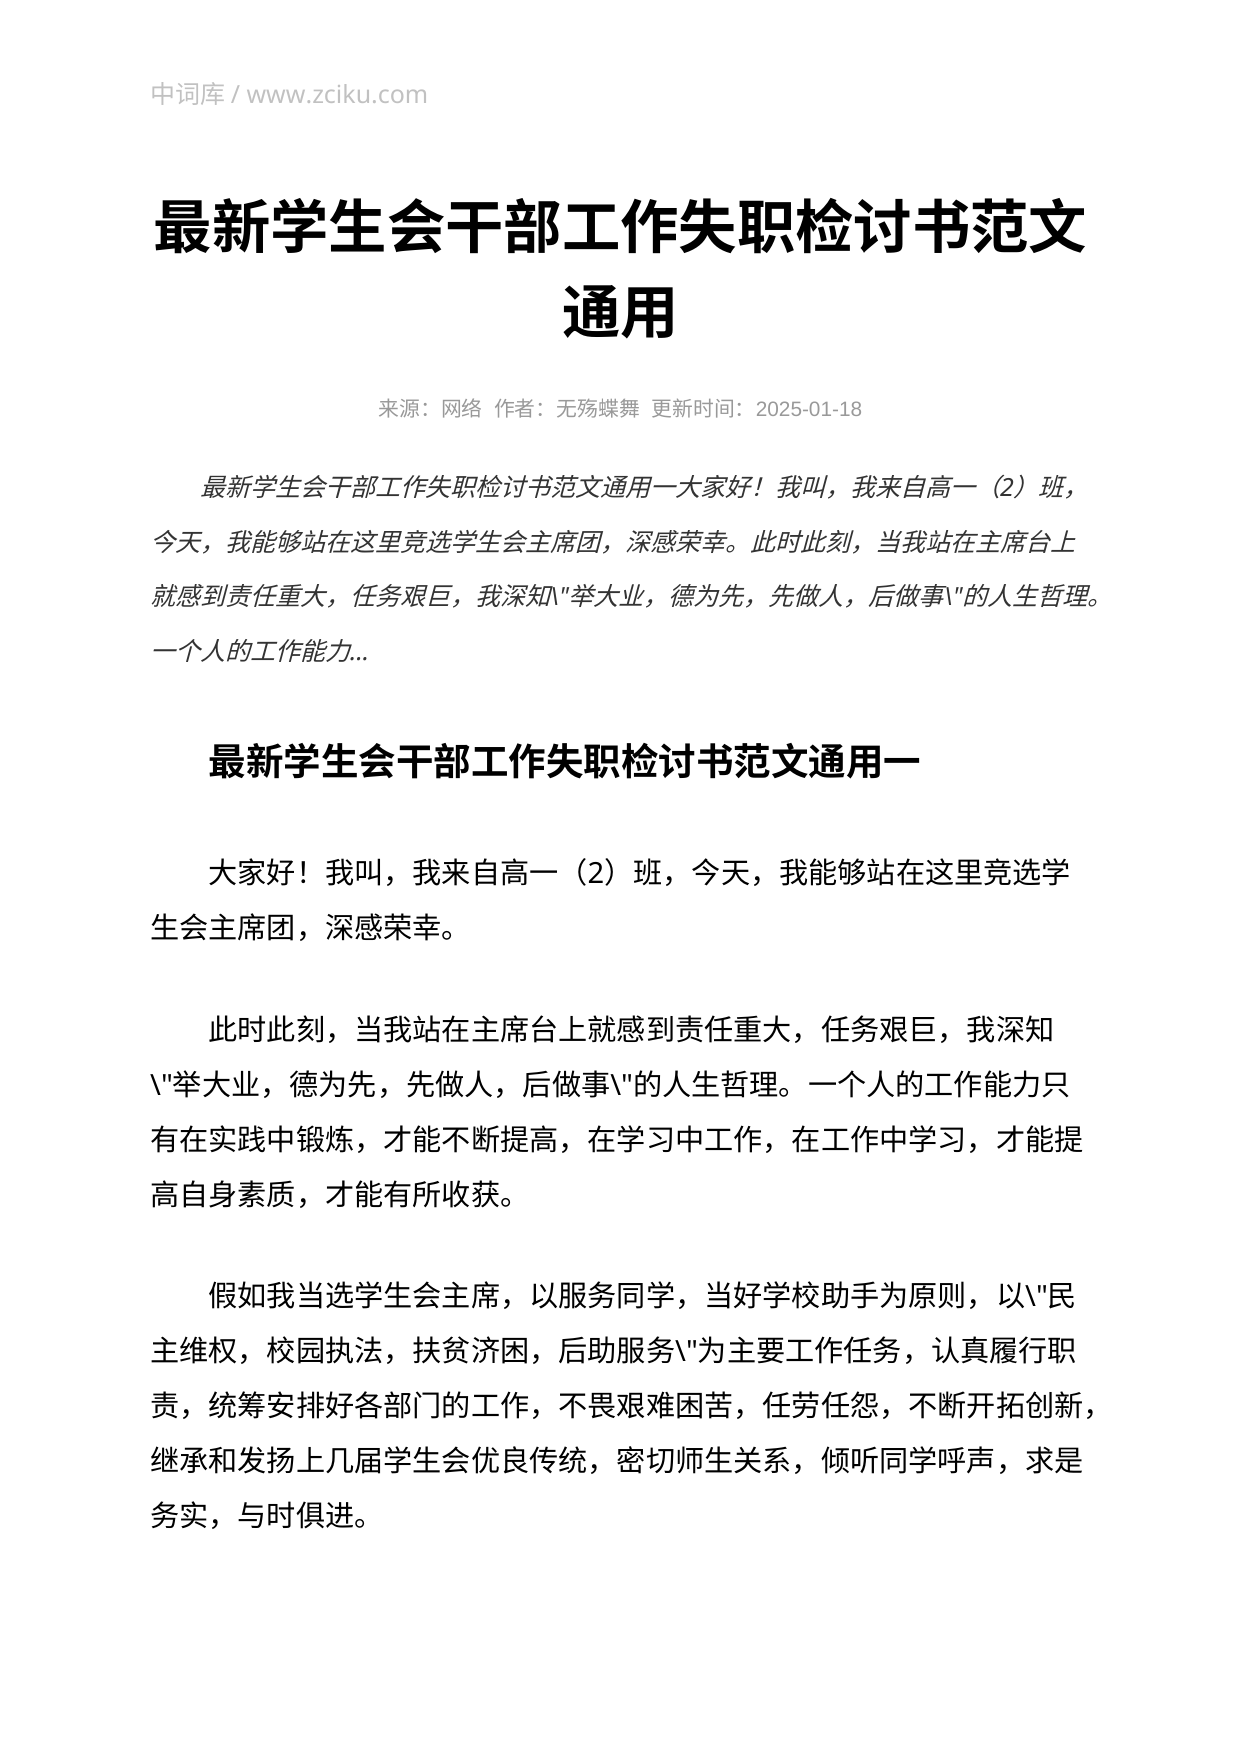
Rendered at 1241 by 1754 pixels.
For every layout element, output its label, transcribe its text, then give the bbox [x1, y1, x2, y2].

text 最新学生会干部工作失职检讨书范文通用一大家好！我叫，我来自高一（2）班，今天，我能够站在这里竞选学生会主席团，深感荣幸。此时此刻，当我站在主席台上就感到责任重大，任务艰巨，我深知\"举大业，德为先，先做人，后做事\"的人生哲理。一个人的工作能力... [150, 468, 1090, 667]
text 最新学生会干部工作失职检讨书范文通用一 [150, 732, 1090, 787]
text 来源：网络 作者：无殇蝶舞 更新时间：2025-01-18 [150, 397, 1090, 421]
text 大家好！我叫，我来自高一（2）班，今天，我能够站在这里竞选学生会主席团，深感荣幸。 [150, 850, 1090, 947]
text 假如我当选学生会主席，以服务同学，当好学校助手为原则，以\"民主维权，校园执法，扶贫济困，后助服务\"为主要工作任务，认真履行职责，统筹安排好各部门的工作，不畏艰难困苦，任劳任怨，不断开拓创新，继承和发扬上几届学生会优良传统，密切师生关系，倾听同学呼声，求是务实，与时俱进。 [150, 1273, 1090, 1535]
subtitle 最新学生会干部工作失职检讨书范文通用 [150, 181, 1090, 350]
text 此时此刻，当我站在主席台上就感到责任重大，任务艰巨，我深知\"举大业，德为先，先做人，后做事\"的人生哲理。一个人的工作能力只有在实践中锻炼，才能不断提高，在学习中工作，在工作中学习，才能提高自身素质，才能有所收获。 [150, 1006, 1090, 1213]
